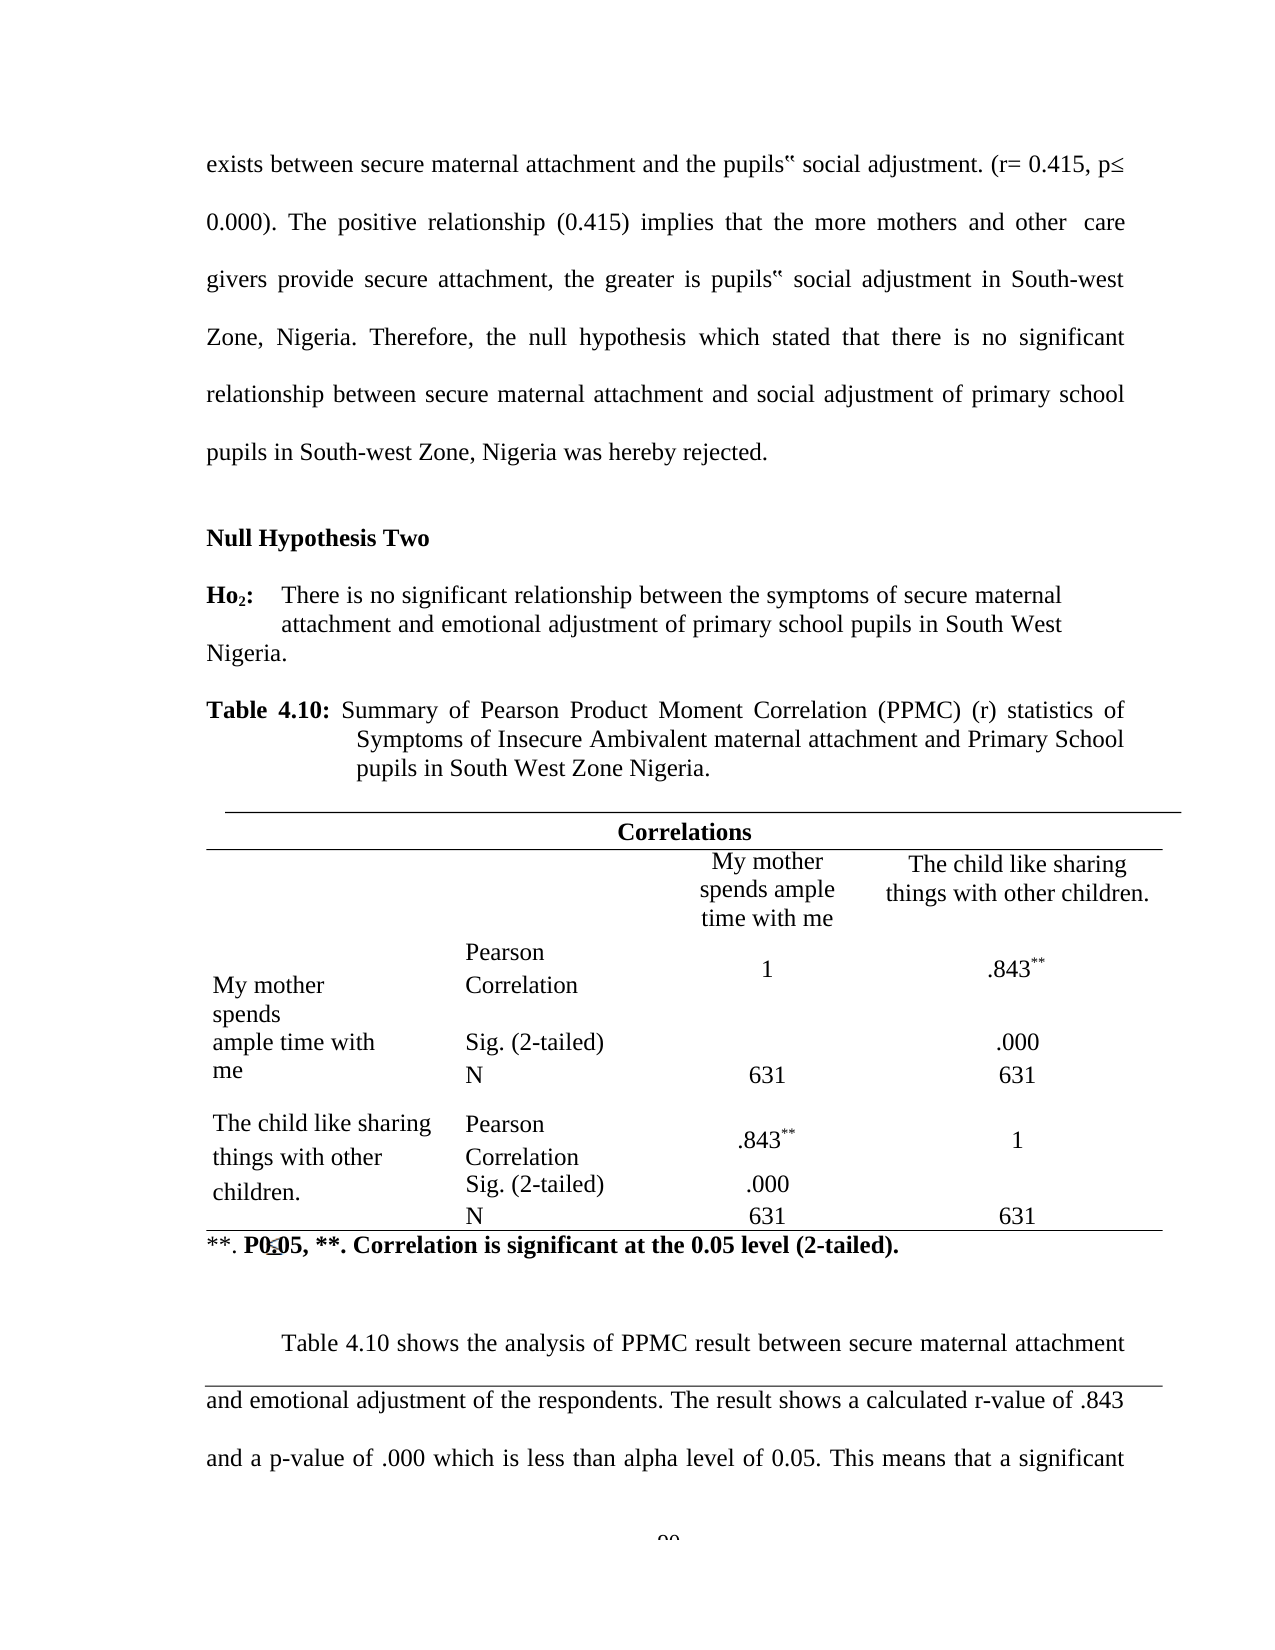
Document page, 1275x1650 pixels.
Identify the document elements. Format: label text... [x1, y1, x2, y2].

text 1 .843** [761, 954, 1227, 982]
picture [265, 1237, 284, 1255]
text .843** 1 [737, 1125, 1227, 1154]
text Ho2: There is no significant relationship between the symptoms of secure maternal attachment and emotional adjustment of primary school pupils in South West [206, 581, 1124, 638]
text Table 4.10: Summary of Pearson Product Moment Correlation (PPMC) (r) statistics of Symptoms of Insecure Ambivalent maternal attachment and Primary School pupils in South West Zone Nigeria. [206, 696, 1126, 782]
text children. [212, 1177, 305, 1206]
subtitle Correlations [508, 817, 860, 846]
text Sig. (2-tailed) .000 [600, 1177, 1227, 1196]
text ample time with me [212, 1028, 412, 1084]
text Nigeria. [206, 638, 1227, 667]
text Sig. (2-tailed) .000 [465, 1028, 1227, 1056]
text The child like sharing things with other [212, 1104, 431, 1171]
text N 631 631 [465, 1061, 1227, 1089]
text My mother spends ample time with me [674, 851, 860, 932]
text The child like sharing things with other children. [886, 851, 1150, 907]
text Pearson Correlation [465, 1109, 581, 1171]
text N 631 631 [465, 1201, 1227, 1229]
text exists between secure maternal attachment and the pupils‟ social adjustment. (r= 0.415, p≤ 0.000). The positive relationship (0.415) implies that the more mothers and other care givers provide secure attachment, the greater is pupils‟ social adjustment in South-west Zone, Nigeria. Therefore, the null hypothesis which stated that there is no significant relationship between secure maternal attachment and social adjustment of primary school pupils in South-west Zone, Nigeria was hereby rejected. [206, 149, 1125, 465]
text My mother spends [212, 970, 398, 1028]
text Sig. (2-tailed) .000 [465, 1177, 601, 1196]
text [206, 1387, 1125, 1472]
text Pearson Correlation [465, 937, 580, 999]
subtitle Null Hypothesis Two [206, 523, 1227, 552]
